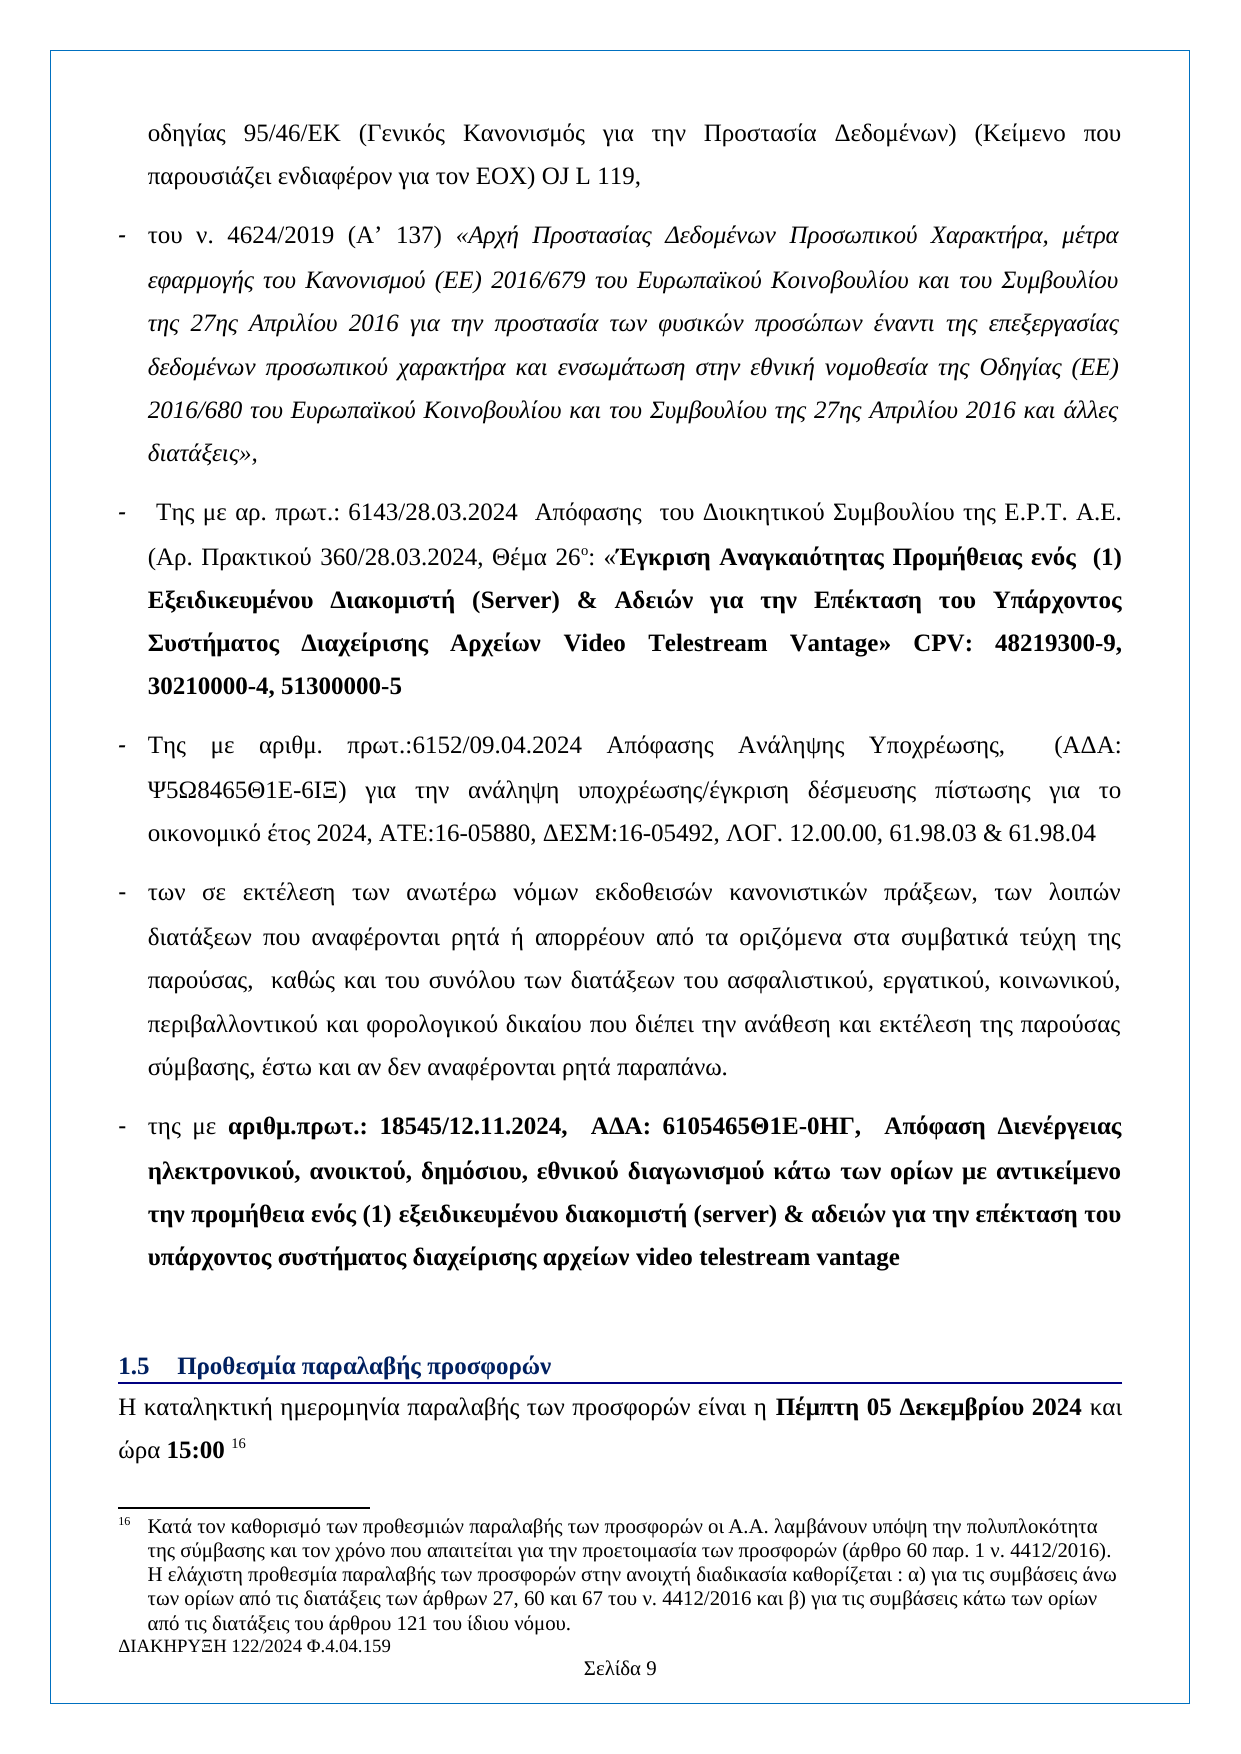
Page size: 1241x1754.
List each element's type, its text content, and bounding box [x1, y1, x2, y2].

list Της με αρ. πρωτ.: 6143/28.03.2024 Απόφασης του Διοικητικού Συμβουλίου της Ε.Ρ.Τ. Α.Ε. (Αρ. Πρακτικού 360/28.03.2024, Θέμα 26ο: «Έγκριση Αναγκαιότητας Προμήθειας ενός (1) Εξειδικευμένου Διακομιστή (Server) & Αδειών για την Επέκταση του Υπάρχοντος Συστήματος Διαχείρισης Αρχείων Video Telestream Vantage» CPV: 48219300-9, 30210000-4, 51300000-5 [118, 493, 1122, 700]
list του ν. 4624/2019 (Α’ 137) «Αρχή Προστασίας Δεδομένων Προσωπικού Χαρακτήρα, μέτρα εφαρμογής του Κανονισμού (ΕΕ) 2016/679 του Ευρωπαϊκού Κοινοβουλίου και του Συμβουλίου της 27ης Απριλίου 2016 για την προστασία των φυσικών προσώπων έναντι της επεξεργασίας δεδομένων προσωπικού χαρακτήρα και ενσωμάτωση στην εθνική νομοθεσία της Οδηγίας (ΕΕ) 2016/680 του Ευρωπαϊκού Κοινοβουλίου και του Συμβουλίου της 27ης Απριλίου 2016 και άλλες διατάξεις», [118, 217, 1122, 467]
subtitle 1.5 Προθεσμία παραλαβής προσφορών [118, 1351, 1122, 1382]
list Της με αριθμ. πρωτ.:6152/09.04.2024 Απόφασης Ανάληψης Υποχρέωσης, (ΑΔΑ: Ψ5Ω8465Θ1Ε-6ΙΞ) για την ανάληψη υποχρέωσης/έγκριση δέσμευσης πίστωσης για το οικονομικό έτος 2024, ΑΤΕ:16-05880, ΔΕΣΜ:16-05492, ΛΟΓ. 12.00.00, 61.98.03 & 61.98.04 [118, 727, 1122, 847]
list των σε εκτέλεση των ανωτέρω νόμων εκδοθεισών κανονιστικών πράξεων, των λοιπών διατάξεων που αναφέρονται ρητά ή απορρέουν από τα οριζόμενα στα συμβατικά τεύχη της παρούσας, καθώς και του συνόλου των διατάξεων του ασφαλιστικού, εργατικού, κοινωνικού, περιβαλλοντικού και φορολογικού δικαίου που διέπει την ανάθεση και εκτέλεση της παρούσας σύμβασης, έστω και αν δεν αναφέρονται ρητά παραπάνω. [118, 874, 1122, 1081]
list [118, 118, 1122, 190]
text Η καταληκτική ημερομηνία παραλαβής των προσφορών είναι η Πέμπτη 05 Δεκεμβρίου 2024 και ώρα 15:00 [118, 1392, 1122, 1464]
list της με αριθμ.πρωτ.: 18545/12.11.2024, ΑΔΑ: 6105465Θ1Ε-0ΗΓ, Απόφαση Διενέργειας ηλεκτρονικού, ανοικτού, δημόσιου, εθνικού διαγωνισμού κάτω των ορίων με αντικείμενο την προμήθεια ενός (1) εξειδικευμένου διακομιστή (server) & αδειών για την επέκταση του υπάρχοντος συστήματος διαχείρισης αρχείων video telestream vantage [118, 1107, 1122, 1271]
